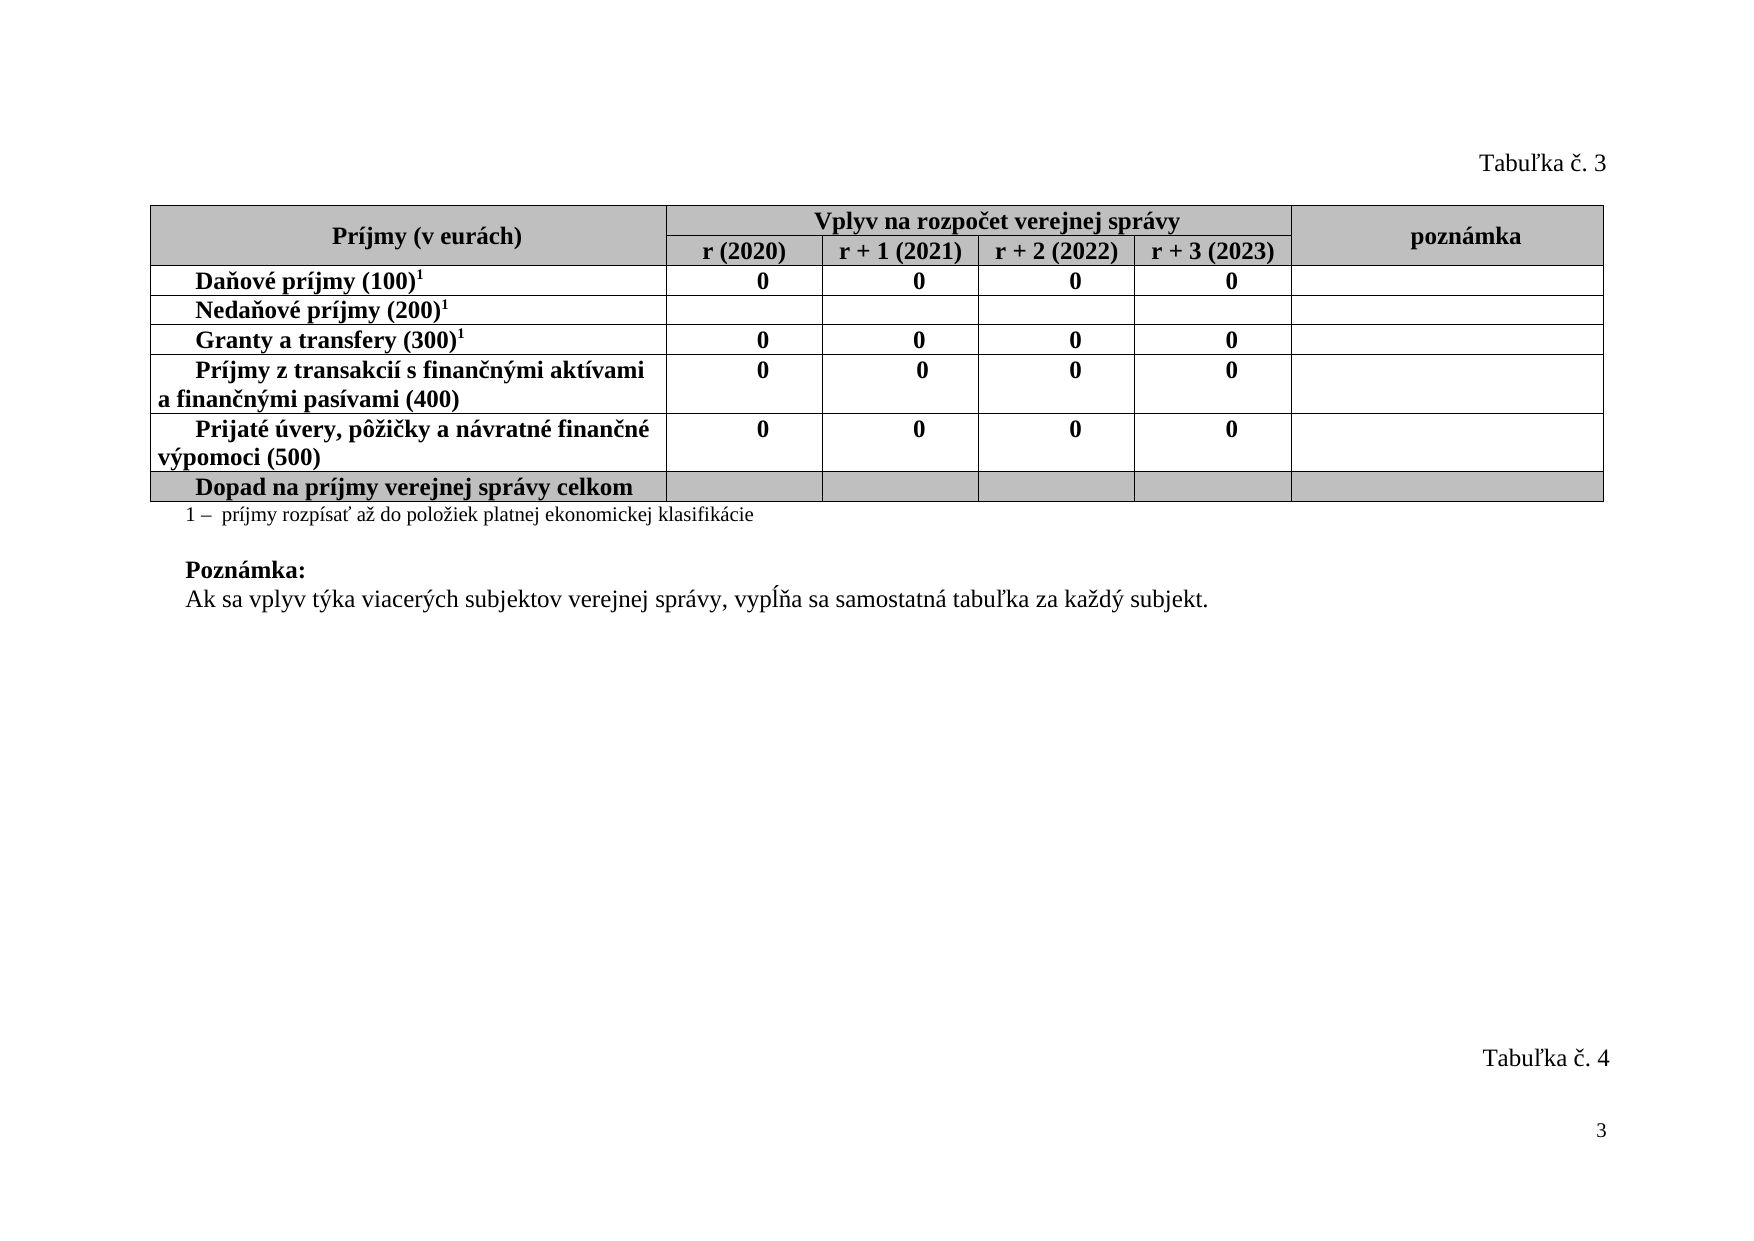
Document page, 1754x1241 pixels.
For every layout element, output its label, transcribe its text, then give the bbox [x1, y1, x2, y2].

text Tabuľka č. 4 [148, 1043, 1609, 1072]
table_cell [1135, 472, 1291, 501]
table_cell [667, 296, 822, 324]
text Ak sa vplyv týka viacerých subjektov verejnej správy, vypĺňa sa samostatná tabuľka za každý subjekt. [148, 584, 1606, 612]
table_cell 0 [667, 414, 822, 471]
table_cell 0 [823, 414, 978, 471]
table_cell 0 [1135, 414, 1291, 471]
table_cell Granty a transfery (300)1 [151, 325, 666, 354]
table_cell [1292, 355, 1603, 413]
table_cell 0 [1135, 325, 1291, 354]
table_cell [979, 472, 1134, 501]
table_cell 0 [823, 325, 978, 354]
table_cell [823, 472, 978, 501]
table_cell 0 [667, 266, 822, 294]
table_cell [823, 296, 978, 324]
table_cell [1292, 266, 1603, 294]
table_cell r + 3 (2023) [1135, 236, 1291, 265]
table_cell 0 [979, 414, 1134, 471]
table_cell r (2020) [667, 236, 822, 265]
table_header Vplyv na rozpočet verejnej správy [667, 206, 1291, 235]
table_header poznámka [1292, 206, 1603, 265]
table_cell Prijaté úvery, pôžičky a návratné finančné výpomoci (500) [151, 414, 666, 471]
table_cell [1292, 472, 1603, 501]
table_cell 0 [1135, 266, 1291, 294]
table_cell [1292, 414, 1603, 471]
table_cell Nedaňové príjmy (200)1 [151, 296, 666, 324]
table_cell 0 [823, 266, 978, 294]
table_cell 0 [667, 325, 822, 354]
table_cell r + 1 (2021) [823, 236, 978, 265]
table_cell 0 [1135, 355, 1291, 413]
table_header Príjmy (v eurách) [151, 206, 666, 265]
table_cell Dopad na príjmy verejnej správy celkom [151, 472, 666, 501]
text Tabuľka č. 3 [148, 148, 1606, 176]
table_cell [1292, 325, 1603, 354]
text 1 – príjmy rozpísať až do položiek platnej ekonomickej klasifikácie [148, 502, 1606, 526]
text Poznámka: [148, 555, 1606, 584]
table_cell [667, 472, 822, 501]
table_cell Príjmy z transakcií s finančnými aktívami a finančnými pasívami (400) [151, 355, 666, 413]
table_cell [1292, 296, 1603, 324]
table_cell 0 [823, 355, 978, 413]
table_cell 0 [979, 355, 1134, 413]
table_cell [979, 296, 1134, 324]
table_cell [1135, 296, 1291, 324]
table_cell 0 [667, 355, 822, 413]
table_cell 0 [979, 325, 1134, 354]
table_cell r + 2 (2022) [979, 236, 1134, 265]
table_cell Daňové príjmy (100)1 [151, 266, 666, 294]
table_cell 0 [979, 266, 1134, 294]
